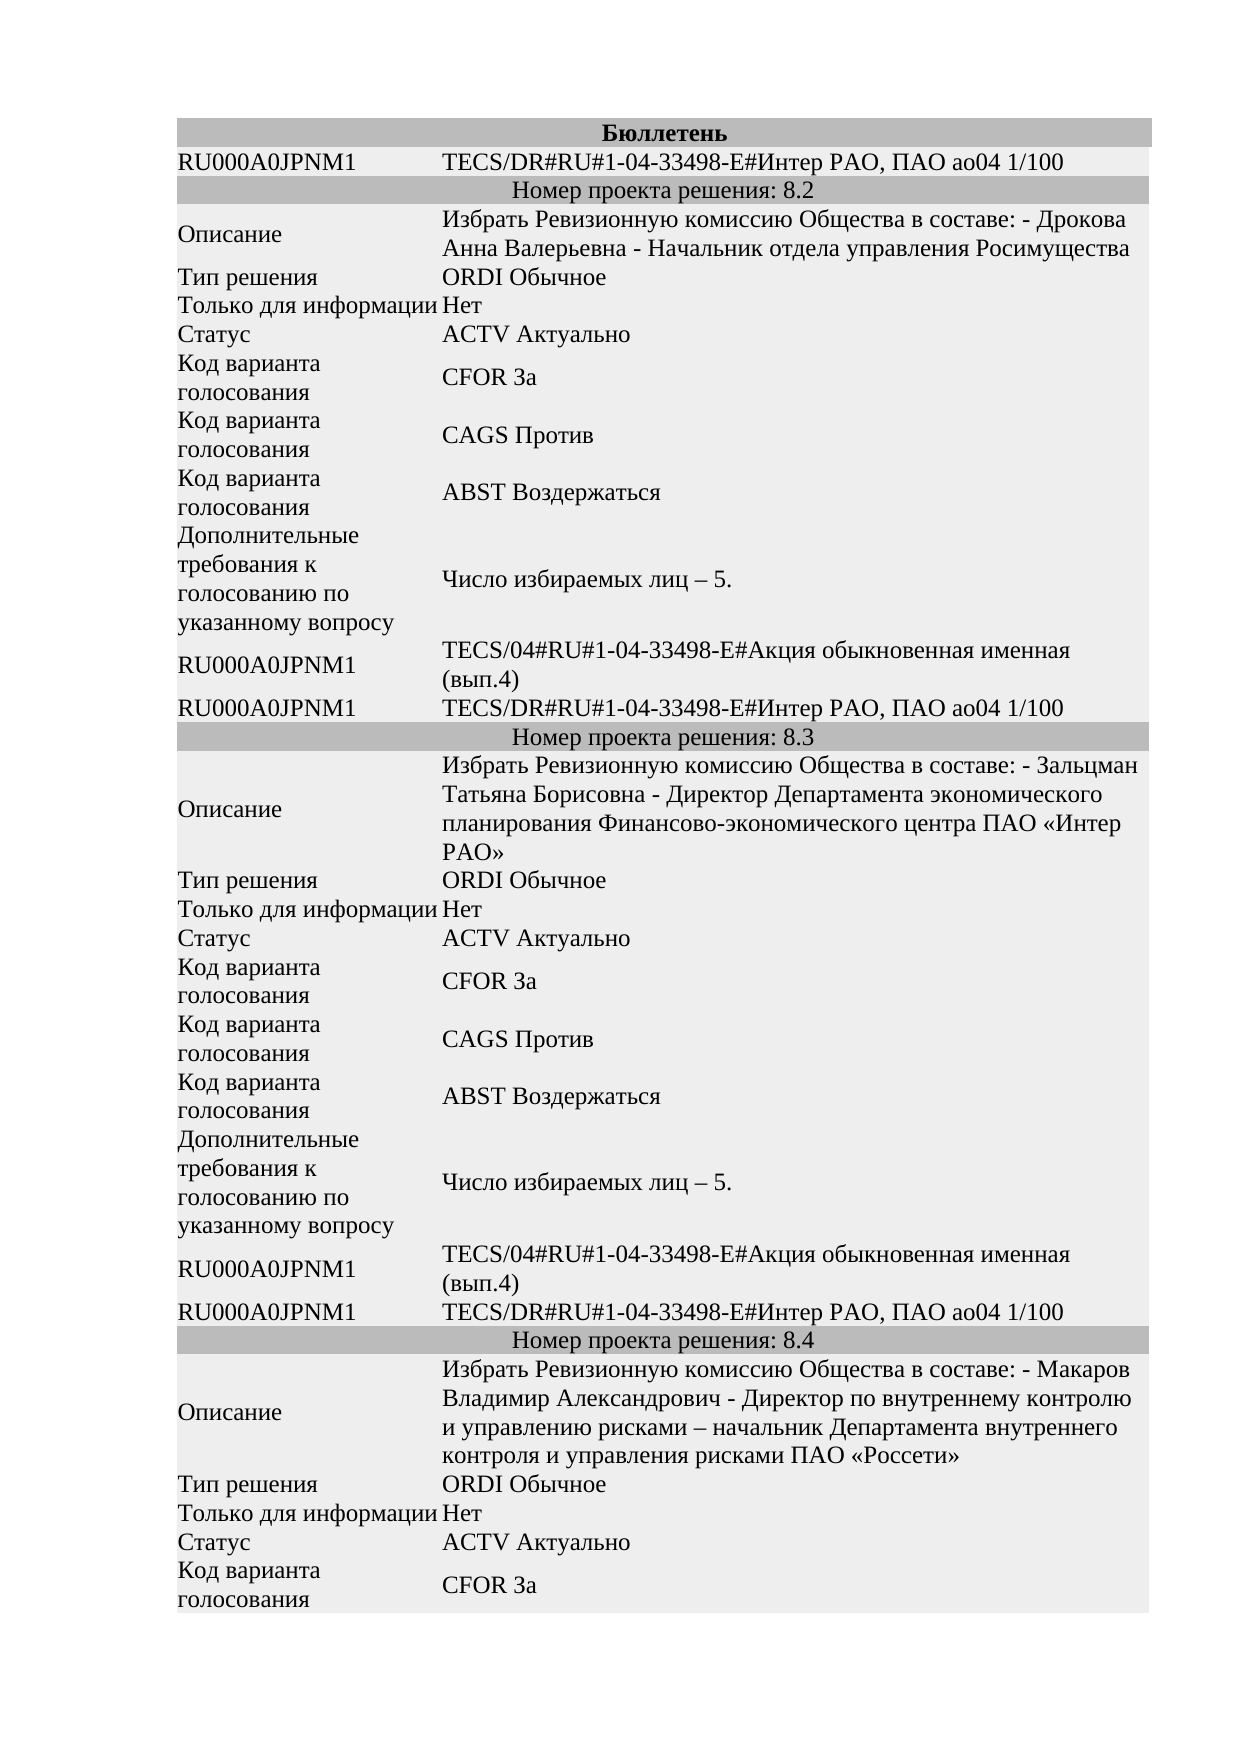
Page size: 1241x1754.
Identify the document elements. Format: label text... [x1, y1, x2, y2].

table_cell RU000A0JPNM1 [177, 693, 442, 722]
table_cell Номер проекта решения: 8.4 [177, 1326, 1149, 1354]
table_cell RU000A0JPNM1 [177, 147, 442, 176]
table_cell Дополнительные требования к голосованию по указанному вопросу [177, 521, 442, 636]
table_cell Описание [177, 204, 442, 262]
table_cell Код варианта голосования [177, 406, 442, 463]
table_cell Число избираемых лиц – 5. [442, 1124, 1149, 1239]
table_cell TECS/DR#RU#1-04-33498-E#Интер РАО, ПАО ао04 1/100 [442, 147, 1149, 176]
table_cell Номер проекта решения: 8.3 [177, 722, 1149, 751]
table_cell ABST Воздержаться [442, 1067, 1149, 1124]
table_cell RU000A0JPNM1 [177, 636, 442, 693]
table_cell Число избираемых лиц – 5. [442, 521, 1149, 636]
table_cell Описание [177, 751, 442, 866]
table_cell CFOR За [442, 1556, 1149, 1613]
table_cell RU000A0JPNM1 [177, 1239, 442, 1297]
table_cell ABST Воздержаться [442, 463, 1149, 521]
table_cell Нет [442, 1498, 1149, 1527]
table_cell Описание [177, 1354, 442, 1469]
table_cell CFOR За [442, 952, 1149, 1009]
table_cell Код варианта голосования [177, 1067, 442, 1124]
table_cell Код варианта голосования [177, 463, 442, 521]
table_cell Код варианта голосования [177, 1009, 442, 1067]
table_cell Только для информации [177, 291, 442, 319]
table_cell ORDI Обычное [442, 1469, 1149, 1498]
table_cell Нет [442, 291, 1149, 319]
table_cell Избрать Ревизионную комиссию Общества в составе: - Зальцман Татьяна Борисовна - Директор Департамента экономического планирования Финансово-экономического центра ПАО «Интер РАО» [442, 751, 1149, 866]
table_cell Тип решения [177, 1469, 442, 1498]
table_cell Только для информации [177, 894, 442, 923]
table_cell Избрать Ревизионную комиссию Общества в составе: - Макаров Владимир Александрович - Директор по внутреннему контролю и управлению рисками – начальник Департамента внутреннего контроля и управления рисками ПАО «Россети» [442, 1354, 1149, 1469]
table_cell Тип решения [177, 866, 442, 894]
table_cell ORDI Обычное [442, 262, 1149, 291]
table_cell Код варианта голосования [177, 1556, 442, 1613]
table_cell RU000A0JPNM1 [177, 1297, 442, 1326]
table_cell TECS/04#RU#1-04-33498-E#Акция обыкновенная именная (вып.4) [442, 636, 1149, 693]
table_cell Код варианта голосования [177, 348, 442, 406]
table_cell Только для информации [177, 1498, 442, 1527]
table_cell Статус [177, 319, 442, 348]
table_cell CFOR За [442, 348, 1149, 406]
table_cell TECS/04#RU#1-04-33498-E#Акция обыкновенная именная (вып.4) [442, 1239, 1149, 1297]
table_cell CAGS Против [442, 406, 1149, 463]
table_cell Дополнительные требования к голосованию по указанному вопросу [177, 1124, 442, 1239]
table_cell Нет [442, 894, 1149, 923]
table_cell ACTV Актуально [442, 1527, 1149, 1556]
table_cell Избрать Ревизионную комиссию Общества в составе: - Дрокова Анна Валерьевна - Начальник отдела управления Росимущества [442, 204, 1149, 262]
table_cell Тип решения [177, 262, 442, 291]
table_cell ACTV Актуально [442, 923, 1149, 952]
table_cell Статус [177, 1527, 442, 1556]
table_cell TECS/DR#RU#1-04-33498-E#Интер РАО, ПАО ао04 1/100 [442, 1297, 1149, 1326]
table_cell CAGS Против [442, 1009, 1149, 1067]
table_cell ACTV Актуально [442, 319, 1149, 348]
table_cell Статус [177, 923, 442, 952]
table_cell TECS/DR#RU#1-04-33498-E#Интер РАО, ПАО ао04 1/100 [442, 693, 1149, 722]
table_cell Номер проекта решения: 8.2 [177, 176, 1149, 204]
table_cell Код варианта голосования [177, 952, 442, 1009]
table_cell ORDI Обычное [442, 866, 1149, 894]
table_header Бюллетень [177, 118, 1152, 147]
